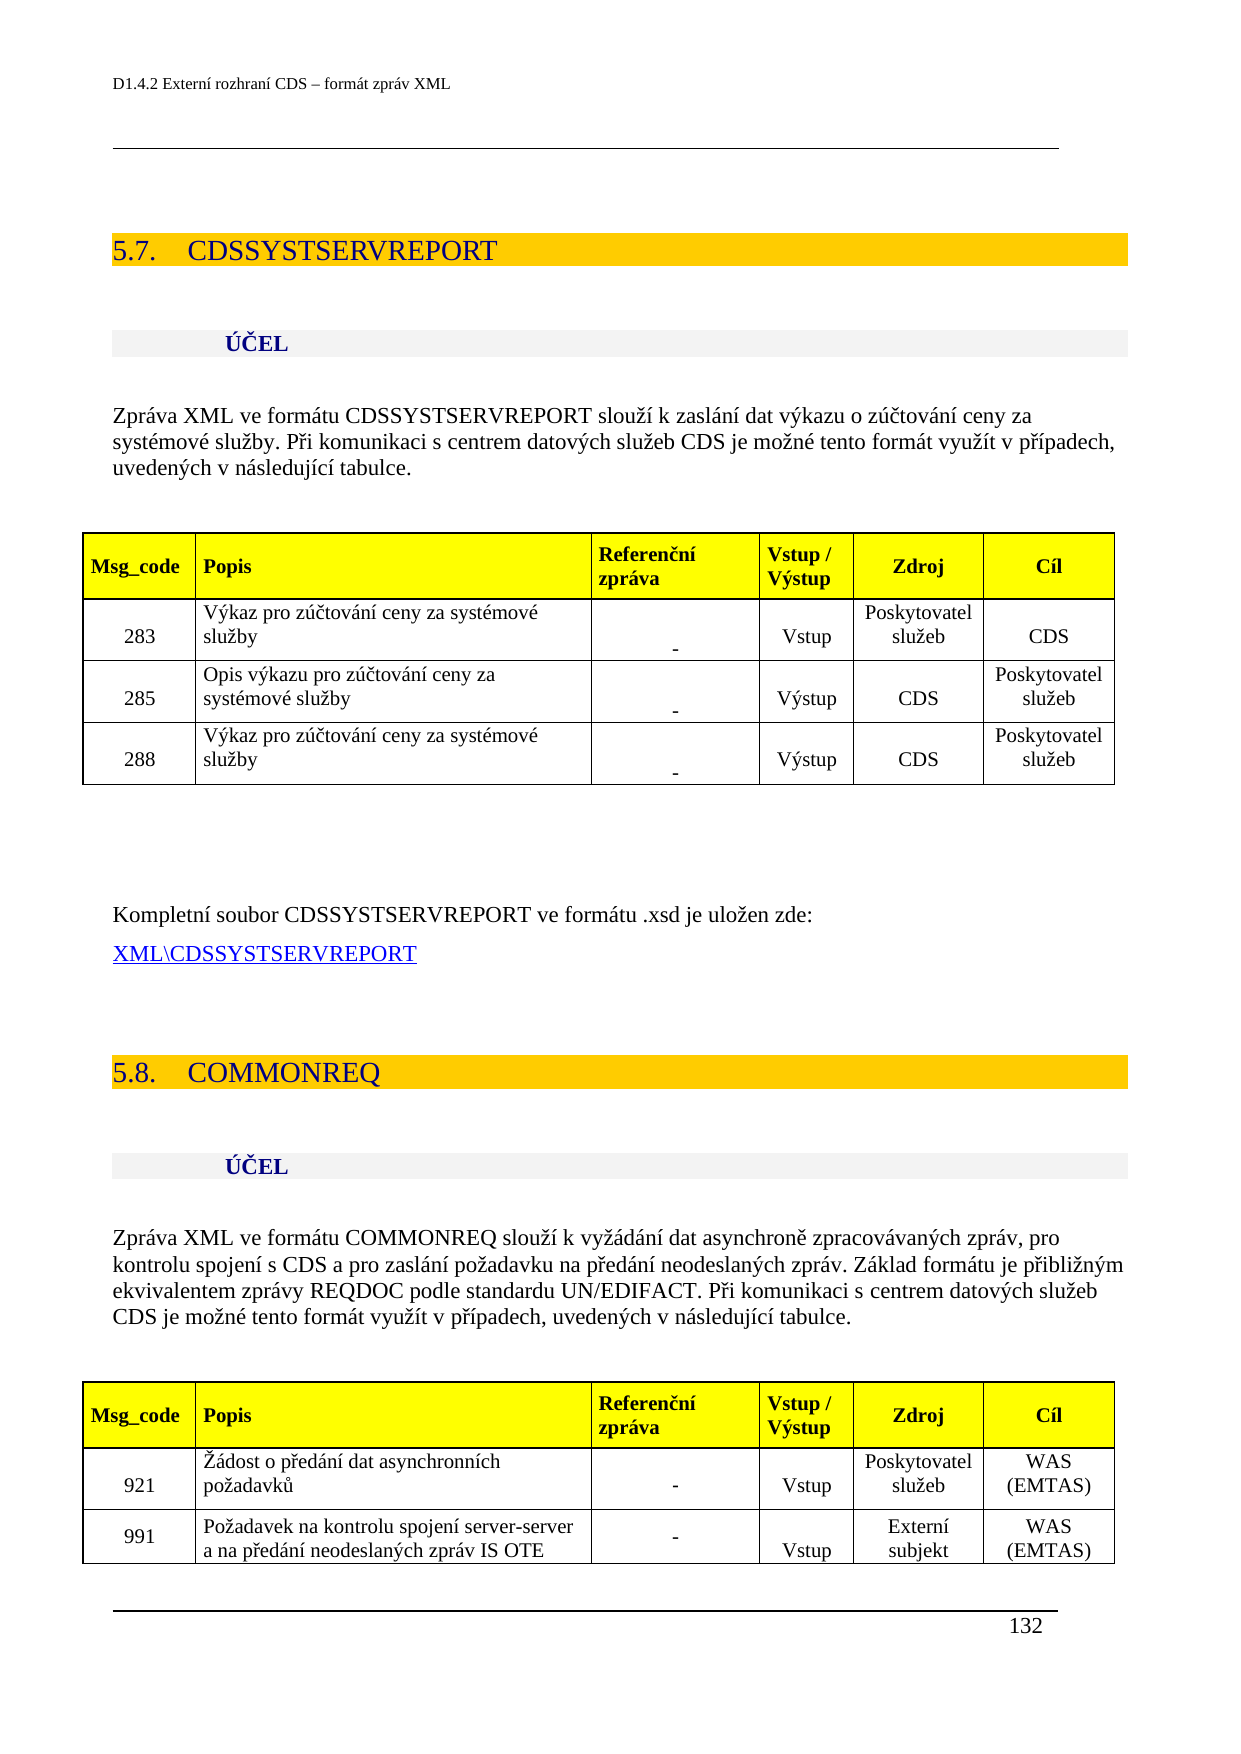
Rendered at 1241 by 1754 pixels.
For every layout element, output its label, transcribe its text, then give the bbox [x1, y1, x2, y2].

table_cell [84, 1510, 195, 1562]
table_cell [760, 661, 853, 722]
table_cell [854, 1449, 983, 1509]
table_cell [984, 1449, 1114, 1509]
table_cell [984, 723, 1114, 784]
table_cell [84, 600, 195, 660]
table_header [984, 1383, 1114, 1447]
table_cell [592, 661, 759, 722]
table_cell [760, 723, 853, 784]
subtitle CDSSYSTSERVREPORT [112, 233, 1128, 266]
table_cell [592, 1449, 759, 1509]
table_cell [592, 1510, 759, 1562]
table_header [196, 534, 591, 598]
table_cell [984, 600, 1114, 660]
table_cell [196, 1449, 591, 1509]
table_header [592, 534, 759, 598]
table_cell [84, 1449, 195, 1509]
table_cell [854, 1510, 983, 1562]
subtitle Účel [112, 330, 1128, 357]
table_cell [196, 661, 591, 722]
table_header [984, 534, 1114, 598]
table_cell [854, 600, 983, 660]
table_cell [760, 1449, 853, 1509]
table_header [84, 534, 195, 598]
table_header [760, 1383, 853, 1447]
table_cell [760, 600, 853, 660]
text Kompletní soubor CDSSYSTSERVREPORT ve formátu .xsd je uložen zde: [112, 901, 1128, 928]
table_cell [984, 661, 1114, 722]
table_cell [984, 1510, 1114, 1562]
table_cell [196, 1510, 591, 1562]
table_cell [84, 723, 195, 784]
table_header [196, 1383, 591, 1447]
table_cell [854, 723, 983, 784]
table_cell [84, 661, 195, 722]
text Zpráva XML ve formátu COMMONREQ slouží k vyžádání dat asynchroně zpracovávaných zpráv, pro kontrolu spojení s CDS a pro zaslání požadavku na předání neodeslaných zpráv. Základ formátu je přibližným ekvivalentem zprávy REQDOC podle standardu UN/EDIFACT. Při komunikaci s centrem datových služeb CDS je možné tento formát využít v případech, uvedených v následující tabulce. [112, 1224, 1128, 1330]
subtitle Účel [112, 1153, 1128, 1179]
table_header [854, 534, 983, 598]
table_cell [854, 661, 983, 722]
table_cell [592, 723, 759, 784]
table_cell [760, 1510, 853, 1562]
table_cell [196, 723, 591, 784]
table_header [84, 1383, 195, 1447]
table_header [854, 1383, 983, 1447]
text XML\CDSSYSTSERVREPORT [112, 940, 1128, 967]
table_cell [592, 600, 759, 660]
subtitle COMMONREQ [112, 1055, 1128, 1089]
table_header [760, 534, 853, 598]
text Zpráva XML ve formátu CDSSYSTSERVREPORT slouží k zaslání dat výkazu o zúčtování ceny za systémové služby. Při komunikaci s centrem datových služeb CDS je možné tento formát využít v případech, uvedených v následující tabulce. [112, 402, 1128, 481]
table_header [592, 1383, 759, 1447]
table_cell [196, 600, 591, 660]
